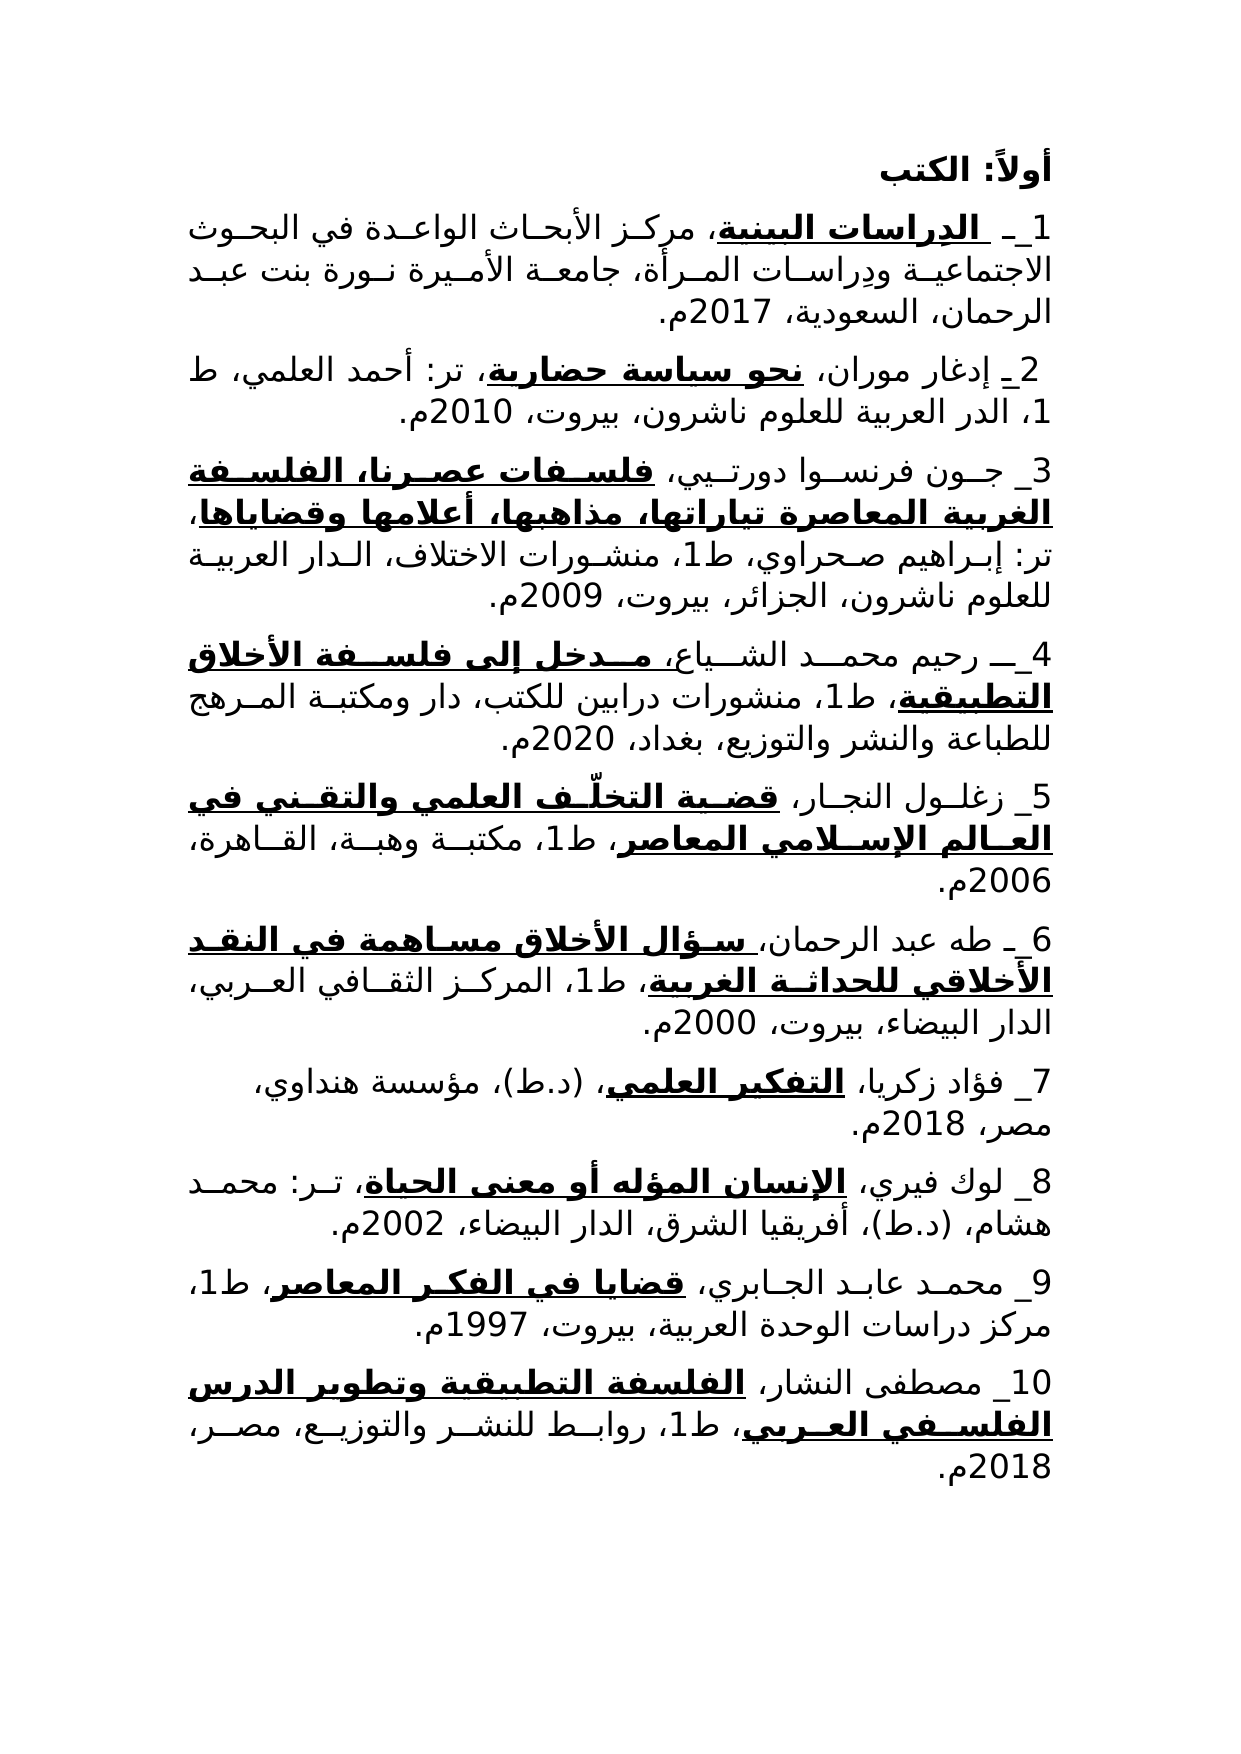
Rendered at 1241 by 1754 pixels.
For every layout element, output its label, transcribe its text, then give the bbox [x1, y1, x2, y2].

text أولاً: الكتب [187, 150, 1053, 189]
text 1_ الدِراسات البينية، مركز الأبحاث الواعدة في البحوث الاجتماعية ودِراسات المرأة، جامعة الأميرة نورة بنت عبد الرحمان، السعودية، 2017م. [187, 208, 1053, 331]
text 4_ رحيم محمد الشياع، مدخل إلى فلسفة الأخلاق التطبيقية، ط1، منشورات درابين للكتب، دار ومكتبة المرهج للطباعة والنشر والتوزيع، بغداد، 2020م. [187, 635, 1053, 758]
text 5_ زغلول النجار، قضية التخلّف العلمي والتقني في العالم الإسلامي المعاصر، ط1، مكتبة وهبة، القاهرة، 2006م. [187, 778, 1053, 900]
text 7_ فؤاد زكريا، التفكير العلمي، (د.ط)، مؤسسة هنداوي، مصر، 2018م. [187, 1062, 1053, 1143]
text 6_ طه عبد الرحمان، سؤال الأخلاق مساهمة في النقد الأخلاقي للحداثة الغربية، ط1، المركز الثقافي العربي، الدار البيضاء، بيروت، 2000م. [187, 920, 1053, 1043]
text 9_ محمد عابد الجابري، قضايا في الفكر المعاصر، ط1، مركز دراسات الوحدة العربية، بيروت، 1997م. [187, 1263, 1053, 1344]
text 2_ إدغار موران، نحو سياسة حضارية، تر: أحمد العلمي، ط1، الدر العربية للعلوم ناشرون، بيروت، 2010م. [187, 351, 1053, 432]
text 10_ مصطفى النشار، الفلسفة التطبيقية وتطوير الدرس الفلسفي العربي، ط1، روابط للنشر والتوزيع، مصر، 2018م. [187, 1363, 1053, 1486]
text 3_ جون فرنسوا دورتيي، فلسفات عصرنا، الفلسفة الغربية المعاصرة تياراتها، مذاهبها، أعلامها وقضاياها، تر: إبراهيم صحراوي، ط1، منشورات الاختلاف، الدار العربية للعلوم ناشرون، الجزائر، بيروت، 2009م. [187, 451, 1053, 616]
text 8_ لوك فيري، الإنسان المؤله أو معنى الحياة، تر: محمد هشام، (د.ط)، أفريقيا الشرق، الدار البيضاء، 2002م. [187, 1163, 1053, 1243]
